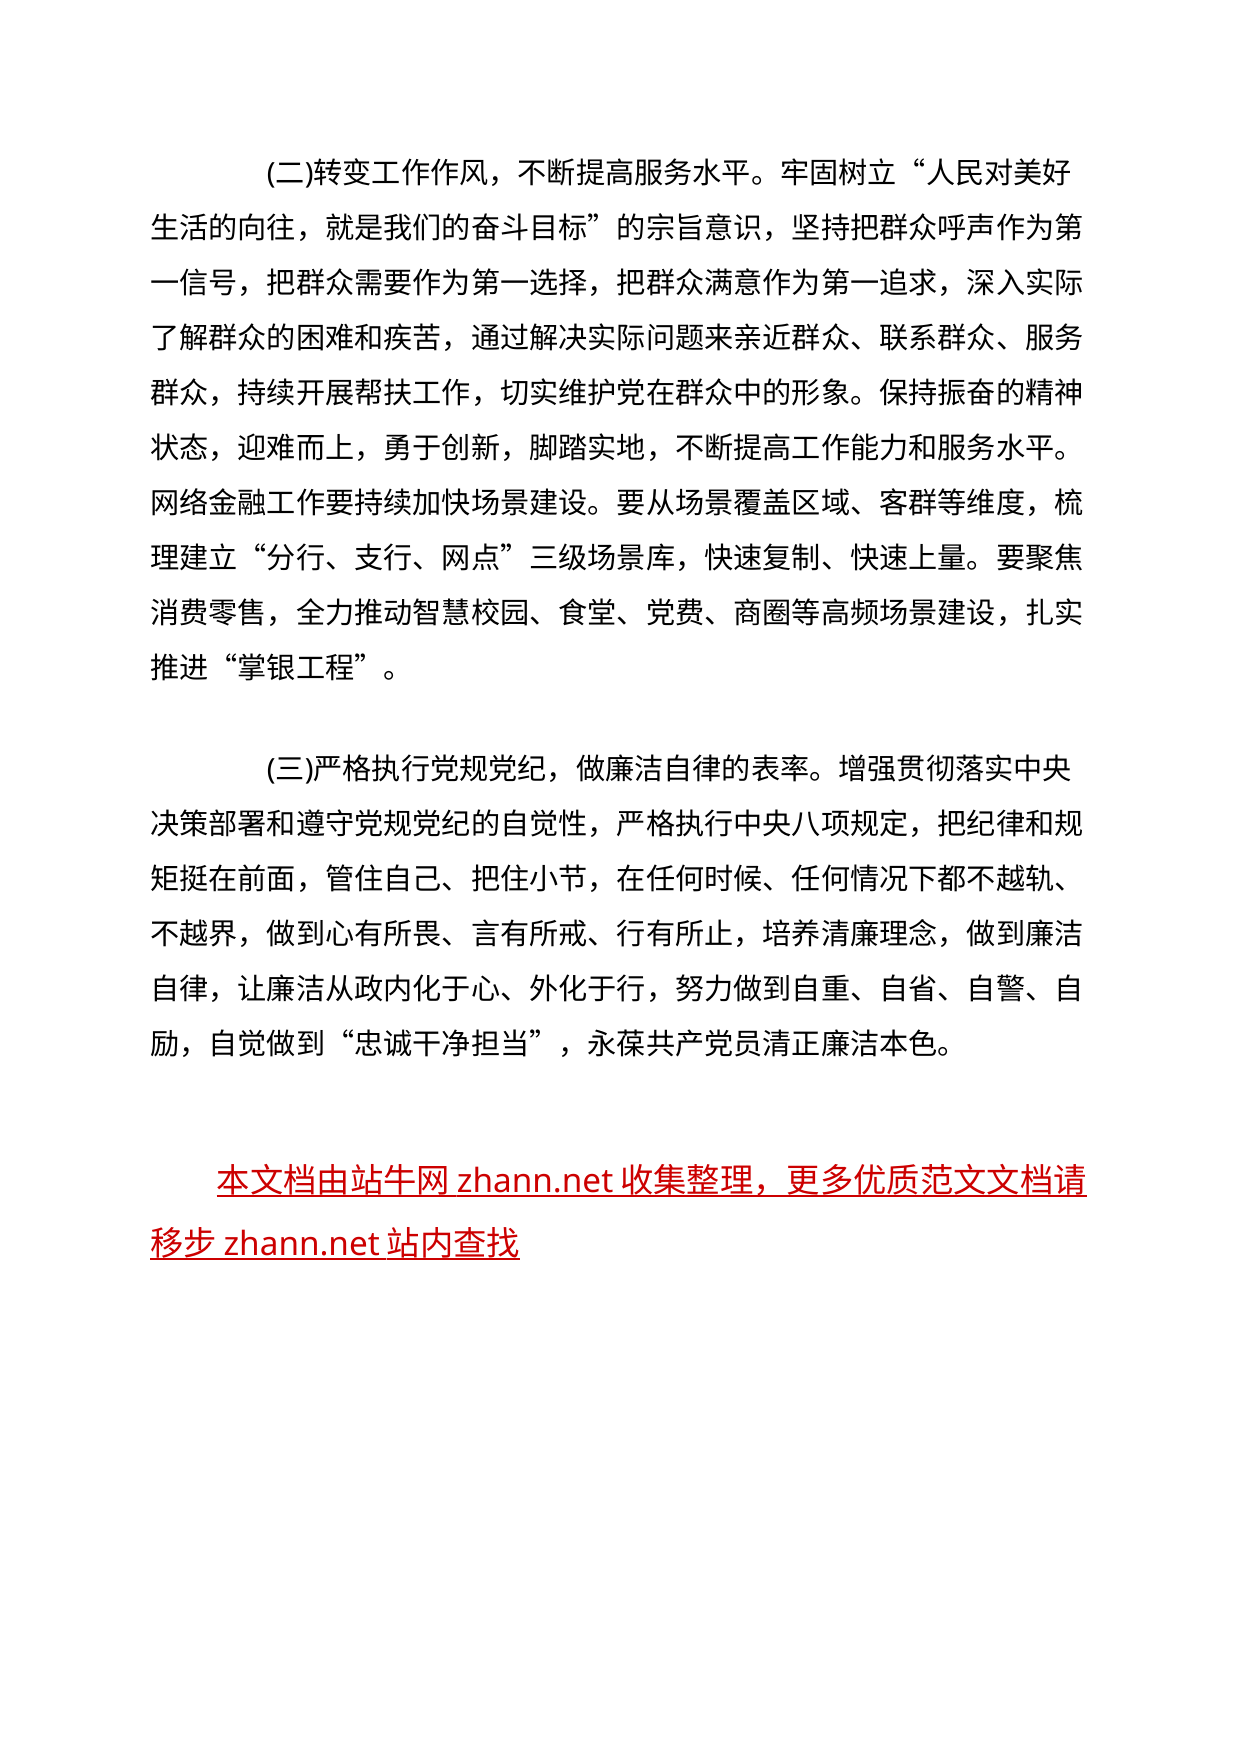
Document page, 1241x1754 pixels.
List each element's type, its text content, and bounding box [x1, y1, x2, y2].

text (二)转变工作作风，不断提高服务水平。牢固树立“人民对美好生活的向往，就是我们的奋斗目标”的宗旨意识，坚持把群众呼声作为第一信号，把群众需要作为第一选择，把群众满意作为第一追求，深入实际了解群众的困难和疾苦，通过解决实际问题来亲近群众、联系群众、服务群众，持续开展帮扶工作，切实维护党在群众中的形象。保持振奋的精神状态，迎难而上，勇于创新，脚踏实地，不断提高工作能力和服务水平。网络金融工作要持续加快场景建设。要从场景覆盖区域、客群等维度，梳理建立“分行、支行、网点”三级场景库，快速复制、快速上量。要聚焦消费零售，全力推动智慧校园、食堂、党费、商圈等高频场景建设，扎实推进“掌银工程”。 [150, 150, 1090, 686]
text (三)严格执行党规党纪，做廉洁自律的表率。增强贯彻落实中央决策部署和遵守党规党纪的自觉性，严格执行中央八项规定，把纪律和规矩挺在前面，管住自己、把住小节，在任何时候、任何情况下都不越轨、不越界，做到心有所畏、言有所戒、行有所止，培养清廉理念，做到廉洁自律，让廉洁从政内化于心、外化于行，努力做到自重、自省、自警、自励，自觉做到“忠诚干净担当”，永葆共产党员清正廉洁本色。 [150, 746, 1090, 1063]
text 本文档由站牛网zhann.net收集整理，更多优质范文文档请移步zhann.net站内查找 [150, 1153, 1090, 1265]
